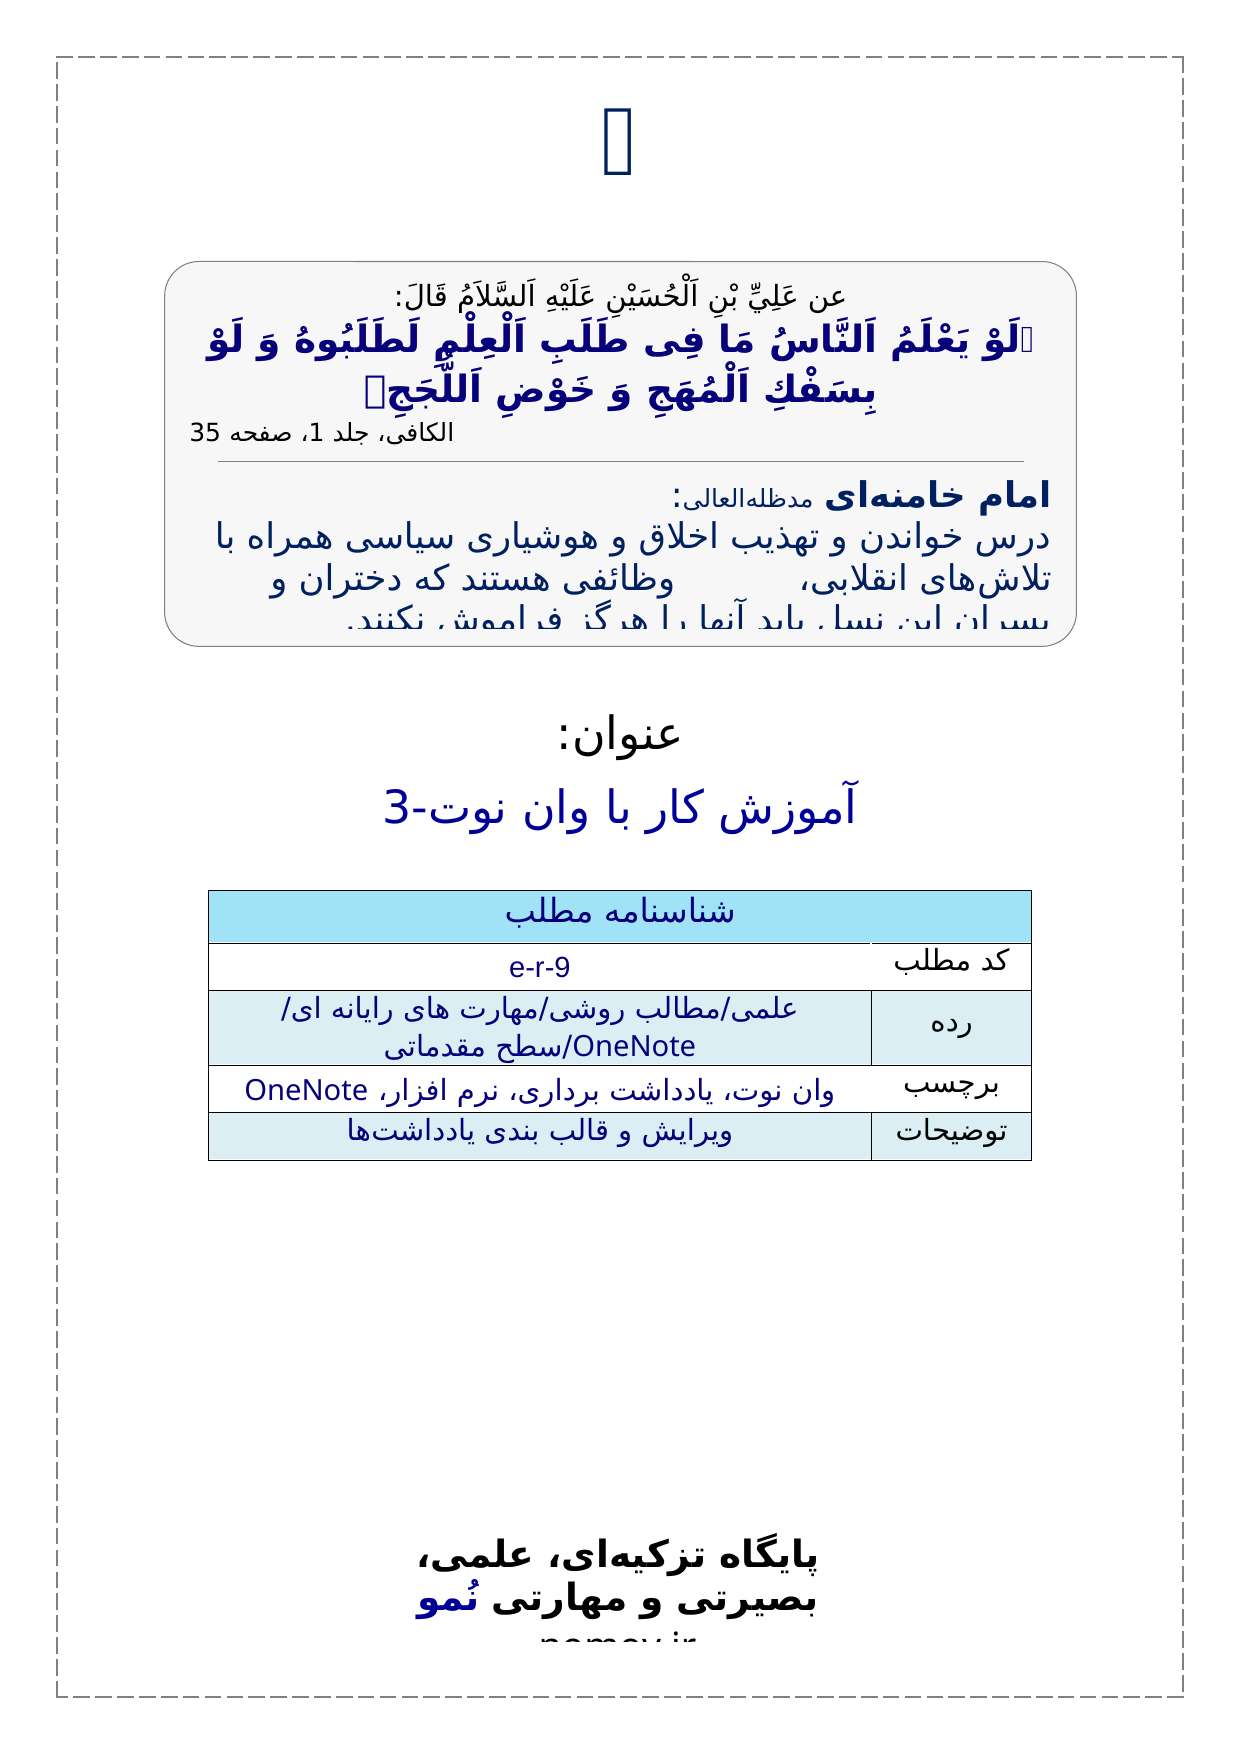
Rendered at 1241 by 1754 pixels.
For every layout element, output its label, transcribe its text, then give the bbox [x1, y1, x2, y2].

text عنوان: [118, 707, 1122, 760]
table_cell کد مطلب [871, 943, 1031, 990]
table_cell وان نوت، یادداشت برداری، نرم افزار، OneNote [209, 1066, 871, 1112]
table_cell علمی/مطالب روشی/مهارت های رایانه ای/OneNote/سطح مقدماتی [209, 991, 871, 1064]
table_cell e-r-9 [209, 943, 871, 990]
table_cell برچسب [871, 1066, 1031, 1112]
text آموزش کار با وان نوت-3 [118, 781, 1122, 834]
table_cell رده [872, 991, 1031, 1064]
table_cell توضیحات [872, 1113, 1031, 1159]
table_cell ویرایش و قالب بندی یادداشت‌ها [209, 1113, 871, 1159]
table_header شناسنامه مطلب [209, 891, 1031, 942]
